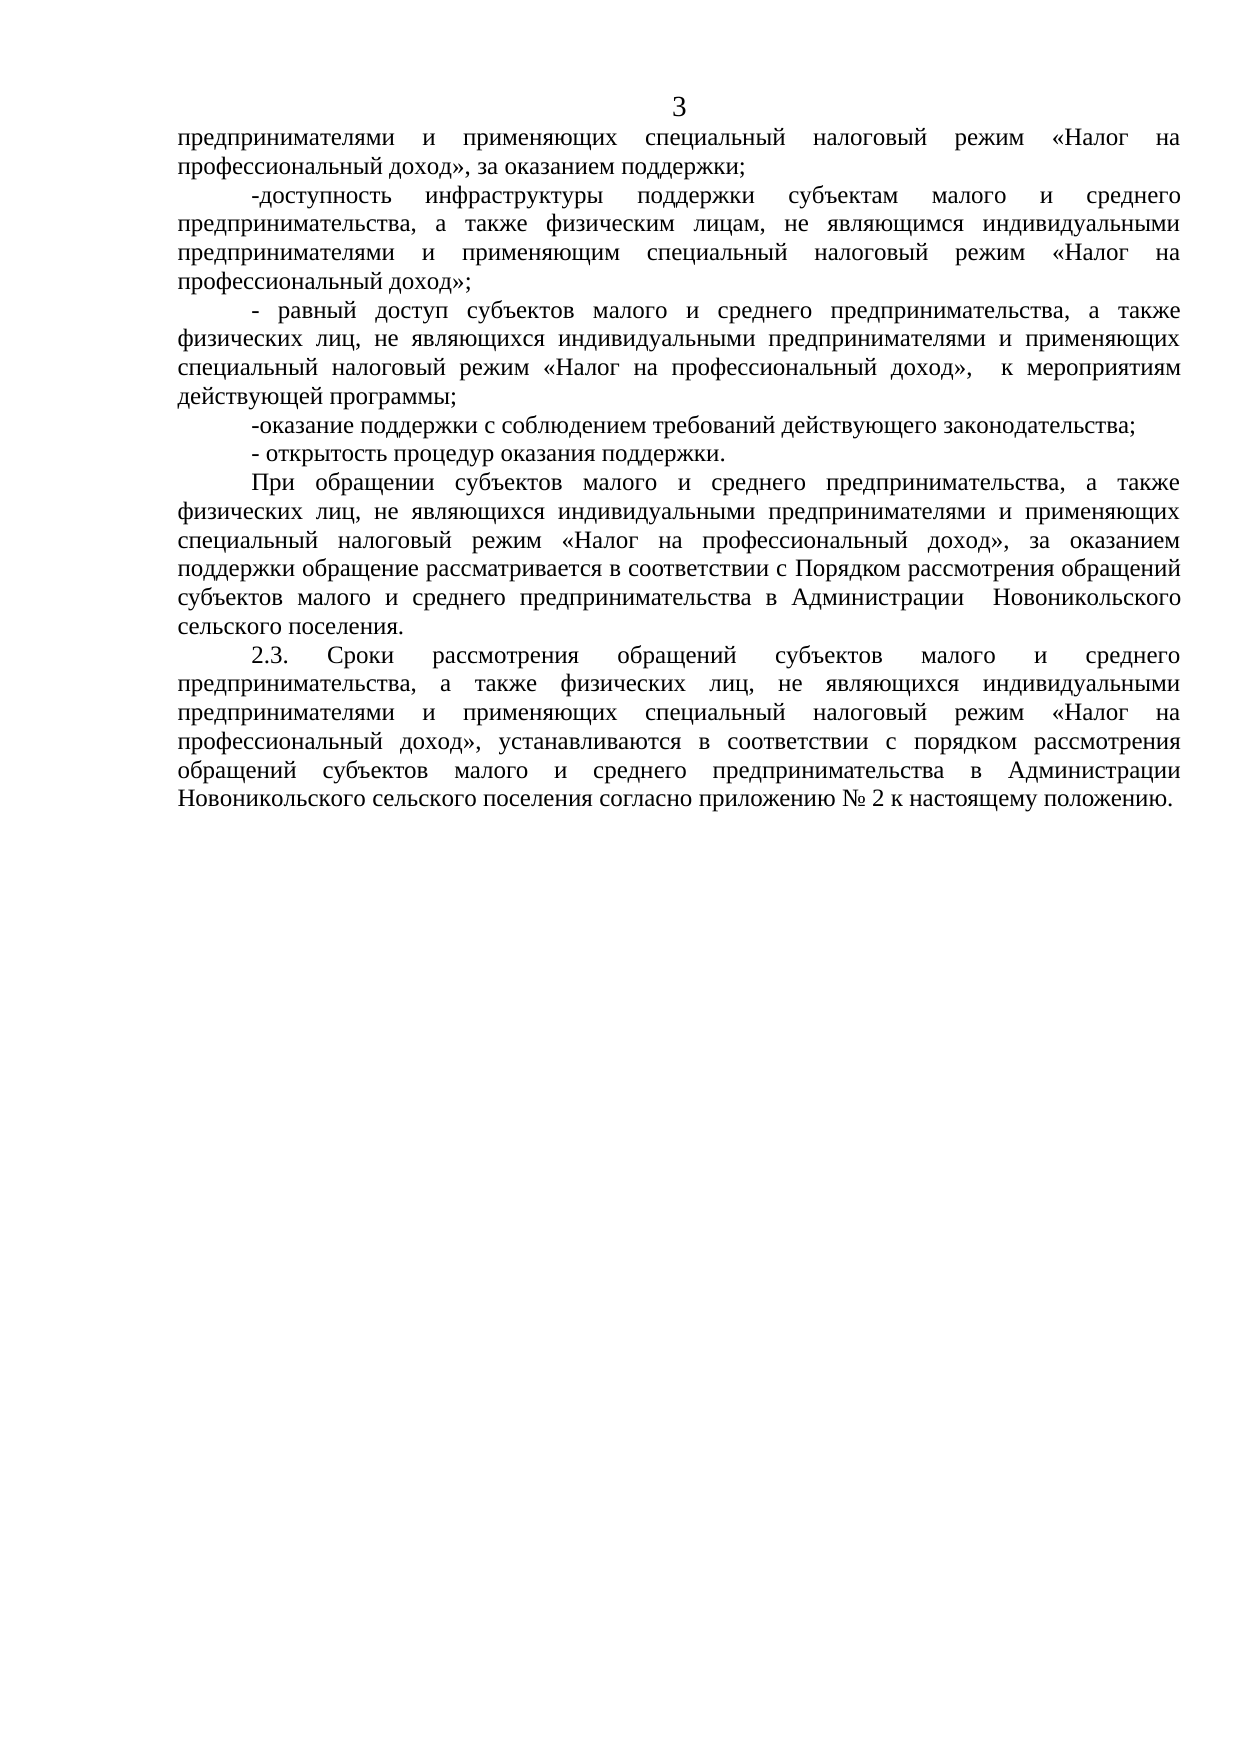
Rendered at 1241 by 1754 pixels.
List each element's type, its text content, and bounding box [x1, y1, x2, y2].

text 2.3. Сроки рассмотрения обращений субъектов малого и среднего предпринимательства, а также физических лиц, не являющихся индивидуальными предпринимателями и применяющих специальный налоговый режим «Налог на профессиональный доход», устанавливаются в соответствии с порядком рассмотрения обращений субъектов малого и среднего предпринимательства в Администрации Новоникольского сельского поселения согласно приложению № 2 к настоящему положению. [177, 640, 1181, 812]
text -оказание поддержки с соблюдением требований действующего законодательства; [177, 410, 1181, 438]
text - открытость процедур оказания поддержки. [177, 438, 1181, 467]
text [177, 122, 1181, 180]
text -доступность инфраструктуры поддержки субъектам малого и среднего предпринимательства, а также физическим лицам, не являющимся индивидуальными предпринимателями и применяющим специальный налоговый режим «Налог на профессиональный доход»; [177, 180, 1181, 295]
text - равный доступ субъектов малого и среднего предпринимательства, а также физических лиц, не являющихся индивидуальными предпринимателями и применяющих специальный налоговый режим «Налог на профессиональный доход», к мероприятиям действующей программы; [177, 295, 1181, 410]
text При обращении субъектов малого и среднего предпринимательства, а также физических лиц, не являющихся индивидуальными предпринимателями и применяющих специальный налоговый режим «Налог на профессиональный доход», за оказанием поддержки обращение рассматривается в соответствии с Порядком рассмотрения обращений субъектов малого и среднего предпринимательства в Администрации Новоникольского сельского поселения. [177, 467, 1181, 640]
